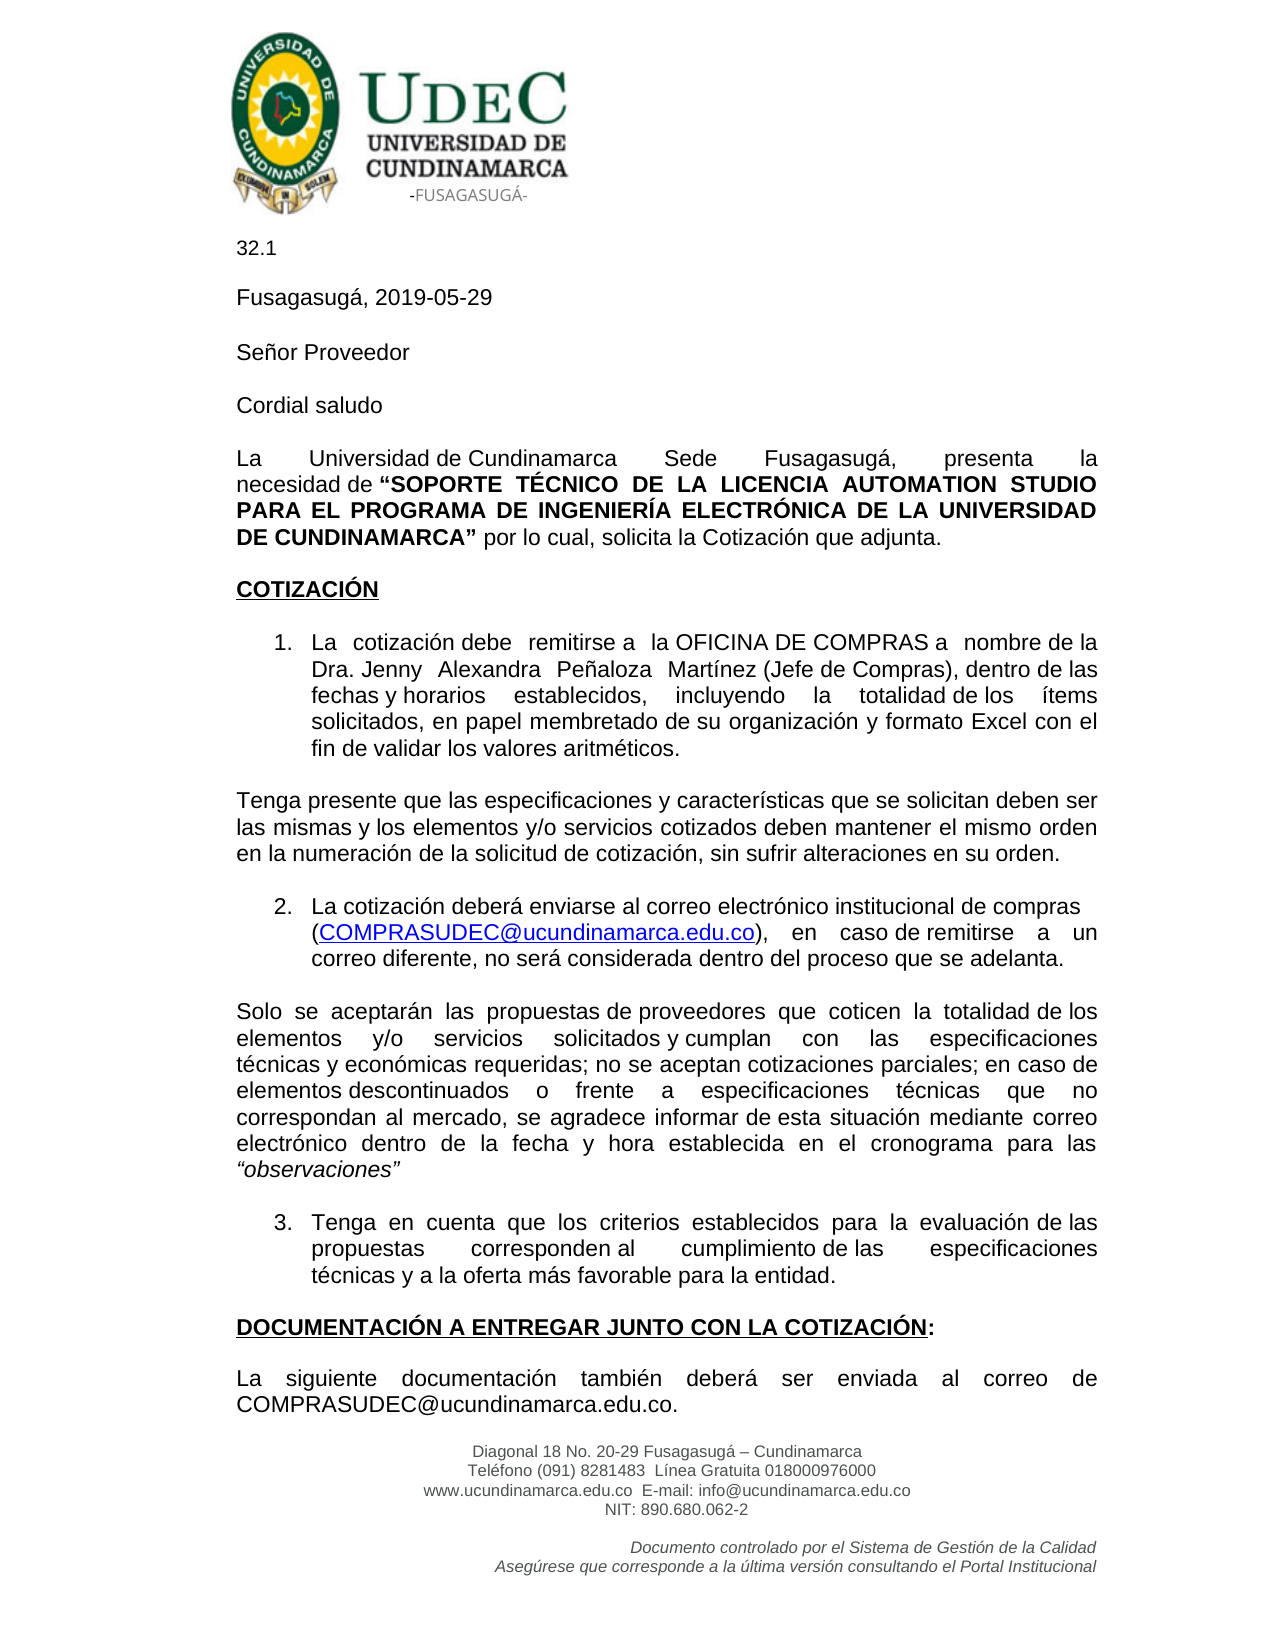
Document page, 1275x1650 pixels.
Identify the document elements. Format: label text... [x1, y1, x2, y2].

text Señor Proveedor [236, 339, 1098, 366]
list La cotización deberá enviarse al correo electrónico institucional de compras (COMPRASUDEC@ucundinamarca.edu.co), en caso de remitirse a un correo diferente, no será considerada dentro del proceso que se adelanta. [274, 893, 1098, 972]
text Tenga presente que las especificaciones y características que se solicitan deben ser las mismas y los elementos y/o servicios cotizados deben mantener el mismo orden en la numeración de la solicitud de cotización, sin sufrir alteraciones en su orden. [236, 787, 1098, 866]
text COTIZACIÓN [236, 576, 1098, 603]
text Fusagasugá, 2019-05-29 [236, 284, 1098, 311]
text DOCUMENTACIÓN A ENTREGAR JUNTO CON LA COTIZACIÓN: [236, 1314, 1098, 1341]
list Tenga en cuenta que los criterios establecidos para la evaluación de las propuestas corresponden al cumplimiento de las especificaciones técnicas y a la oferta más favorable para la entidad. [274, 1209, 1098, 1288]
text Cordial saludo [236, 392, 1098, 418]
picture [230, 31, 571, 217]
text Solo se aceptarán las propuestas de proveedores que coticen la totalidad de los elementos y/o servicios solicitados y cumplan con las especificaciones técnicas y económicas requeridas; no se aceptan cotizaciones parciales; en caso de elementos descontinuados o frente a especificaciones técnicas que no correspondan al mercado, se agradece informar de esta situación mediante correo electrónico dentro de la fecha y hora establecida en el cronograma para las “observaciones” [236, 998, 1098, 1183]
list La cotización debe remitirse a la OFICINA DE COMPRAS a nombre de la Dra. Jenny Alexandra Peñaloza Martínez (Jefe de Compras), dentro de las fechas y horarios establecidos, incluyendo la totalidad de los ítems solicitados, en papel membretado de su organización y formato Excel con el fin de validar los valores aritméticos. [274, 629, 1098, 761]
text 32.1 [236, 236, 1098, 260]
text La siguiente documentación también deberá ser enviada al correo de COMPRASUDEC@ucundinamarca.edu.co. [236, 1365, 1098, 1417]
text La Universidad de Cundinamarca Sede Fusagasugá, presenta la necesidad de “SOPORTE TÉCNICO DE LA LICENCIA AUTOMATION STUDIO PARA EL PROGRAMA DE INGENIERÍA ELECTRÓNICA DE LA UNIVERSIDAD DE CUNDINAMARCA” por lo cual, solicita la Cotización que adjunta. [236, 445, 1098, 550]
